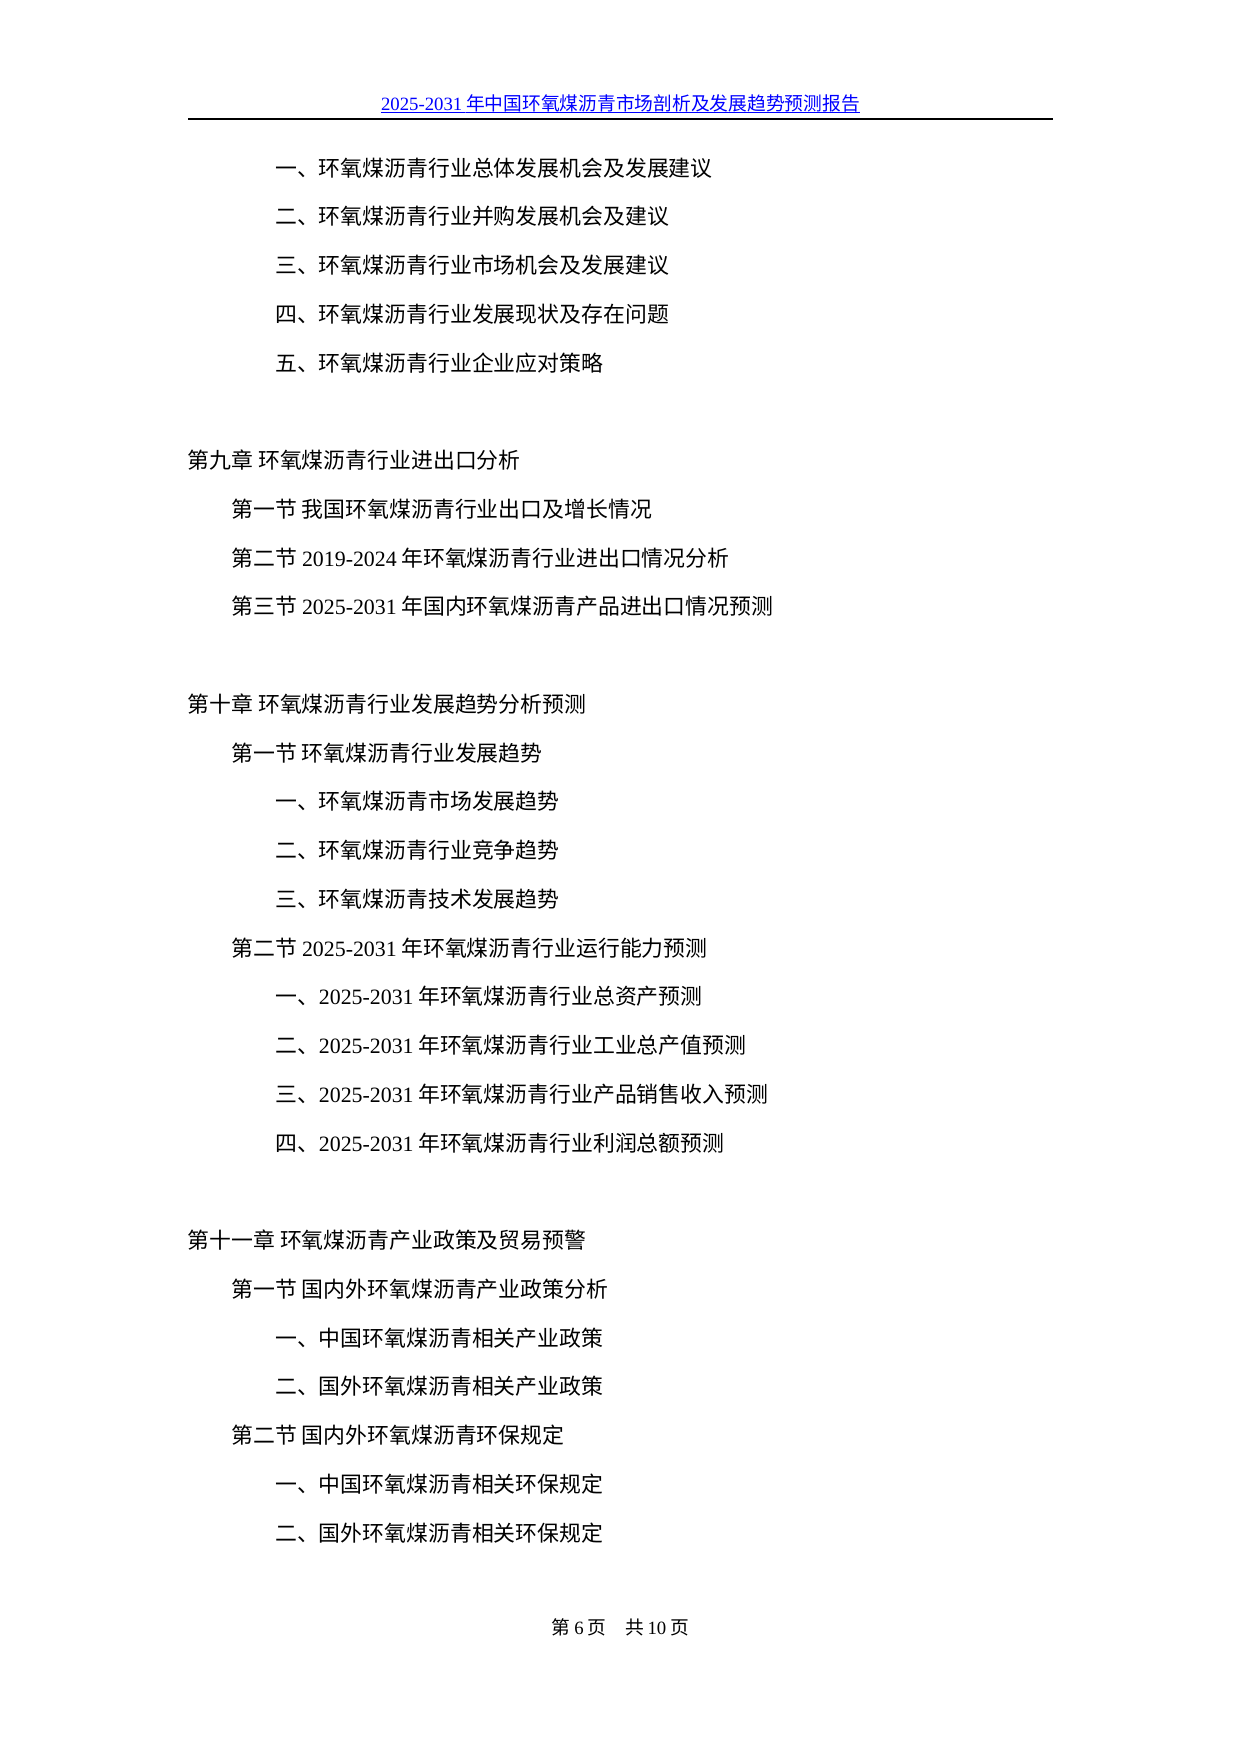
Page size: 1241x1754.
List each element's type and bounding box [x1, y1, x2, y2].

text [187, 150, 1053, 1548]
